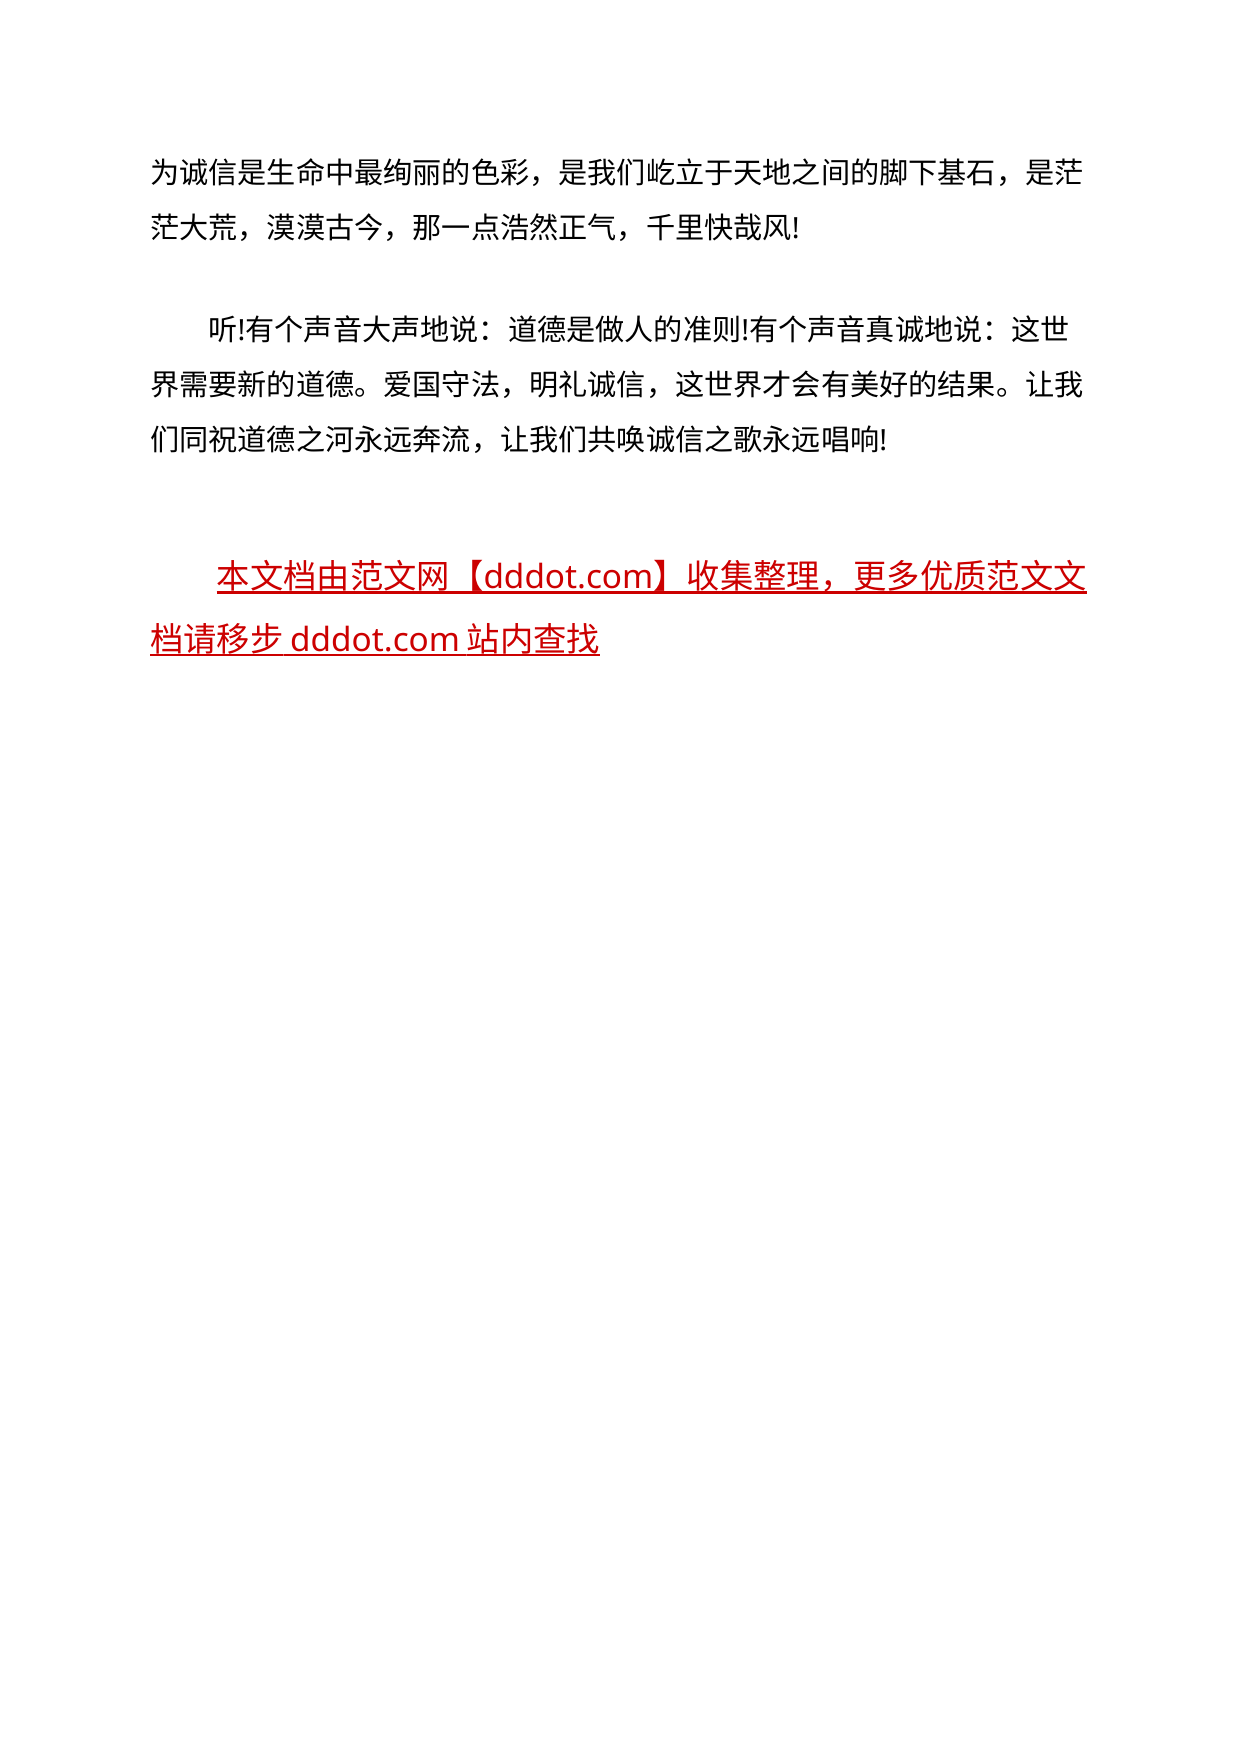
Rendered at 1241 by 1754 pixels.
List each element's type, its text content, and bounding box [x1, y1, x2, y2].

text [150, 150, 1090, 247]
text 本文档由范文网【dddot.com】收集整理，更多优质范文文档请移步dddot.com站内查找 [150, 550, 1090, 661]
text 听!有个声音大声地说：道德是做人的准则!有个声音真诚地说：这世界需要新的道德。爱国守法，明礼诚信，这世界才会有美好的结果。让我们同祝道德之河永远奔流，让我们共唤诚信之歌永远唱响! [150, 307, 1090, 459]
